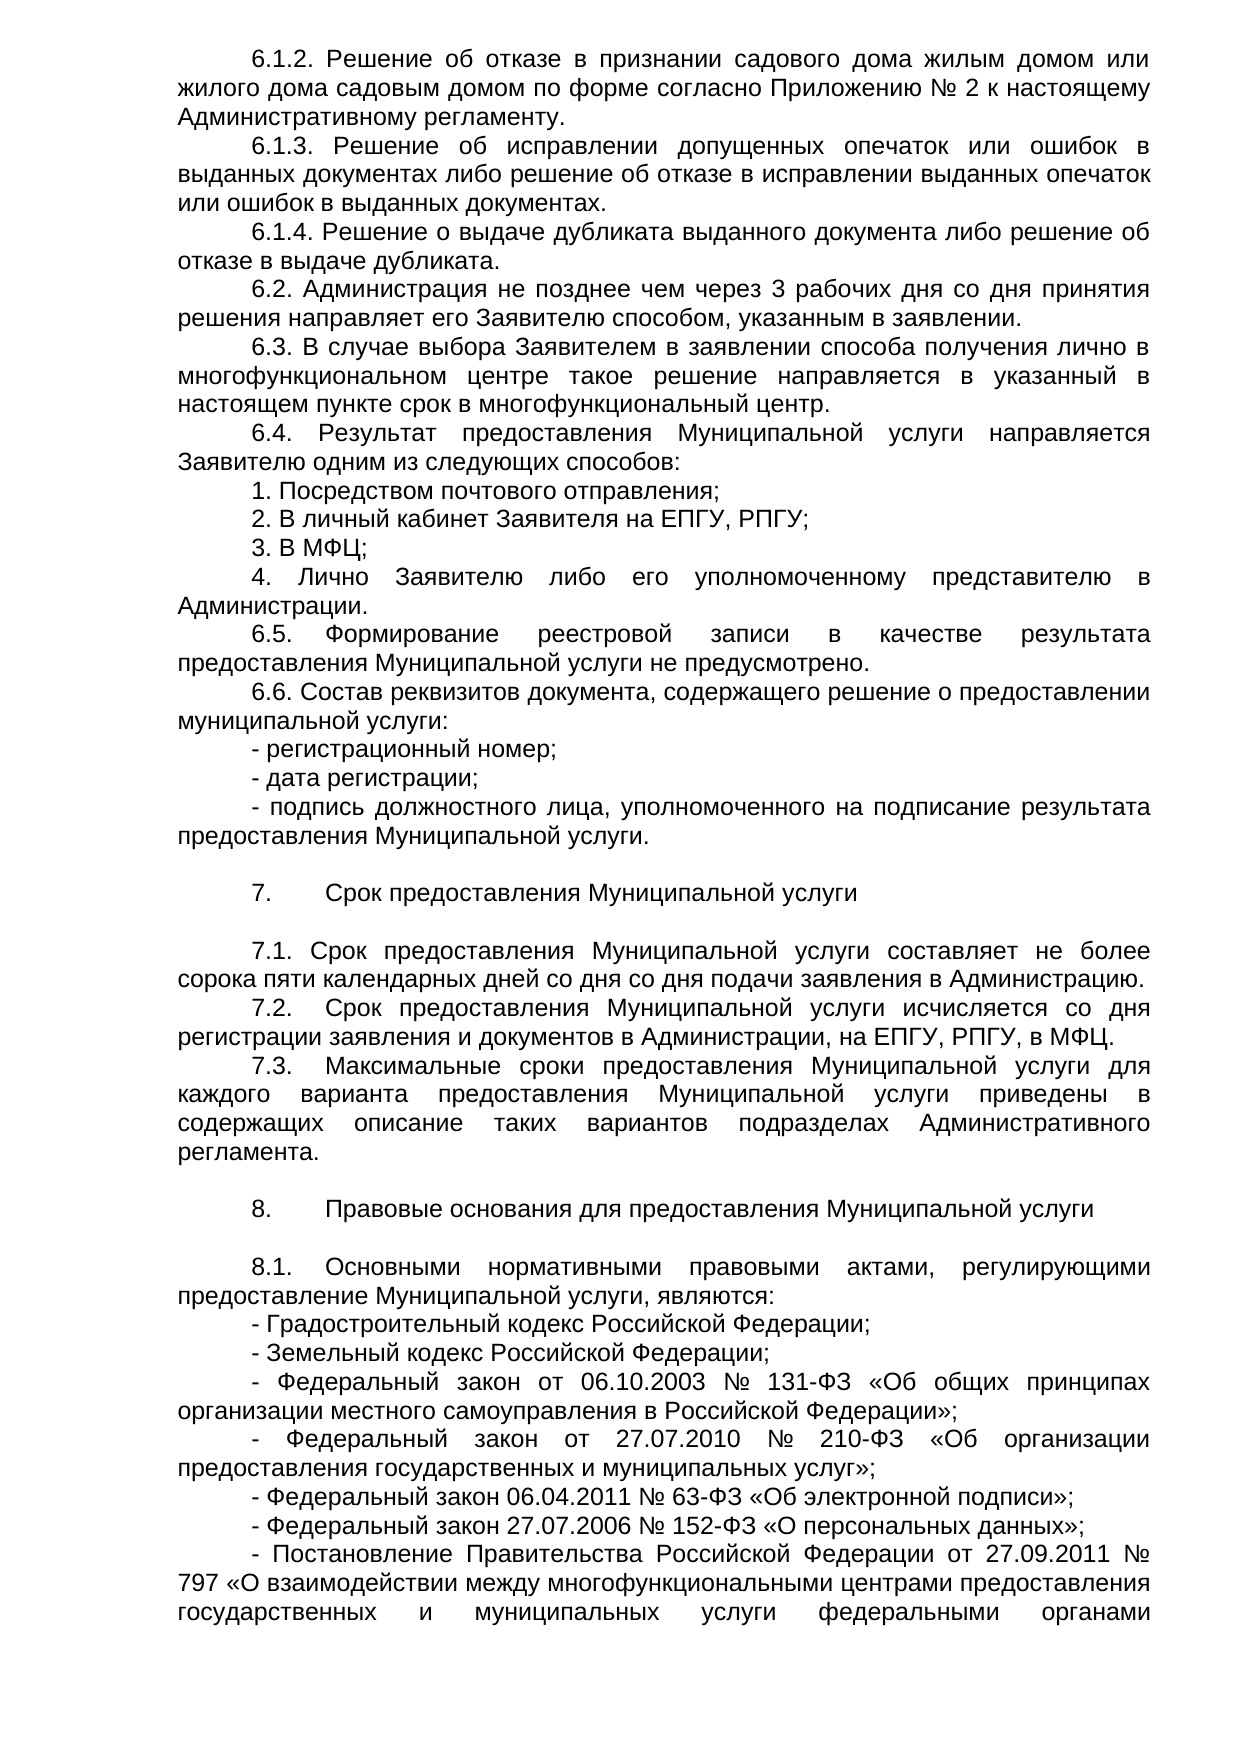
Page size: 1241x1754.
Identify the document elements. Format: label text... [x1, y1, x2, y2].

text - Федеральный закон от 27.07.2010 № 210-ФЗ «Об организации предоставления государственных и муниципальных услуг»; [177, 1424, 1152, 1482]
text - подпись должностного лица, уполномоченного на подписание результата предоставления Муниципальной услуги. [177, 792, 1152, 849]
text 2. В личный кабинет Заявителя на ЕПГУ, РПГУ; [177, 504, 1152, 533]
text 3. В МФЦ; [177, 533, 1152, 562]
text 6.2. Администрация не позднее чем через 3 рабочих дня со дня принятия решения направляет его Заявителю способом, указанным в заявлении. [177, 274, 1152, 332]
text 7.1. Срок предоставления Муниципальной услуги составляет не более сорока пяти календарных дней со дня со дня подачи заявления в Администрацию. [177, 936, 1152, 993]
text - регистрационный номер; [177, 734, 1152, 763]
text 6.1.4. Решение о выдаче дубликата выданного документа либо решение об отказе в выдаче дубликата. [177, 217, 1152, 274]
text 6.5. Формирование реестровой записи в качестве результата предоставления Муниципальной услуги не предусмотрено. [177, 619, 1152, 677]
text - Федеральный закон 06.04.2011 № 63-ФЗ «Об электронной подписи»; [177, 1482, 1152, 1511]
text 6.3. В случае выбора Заявителем в заявлении способа получения лично в многофункциональном центре такое решение направляется в указанный в настоящем пункте срок в многофункциональный центр. [177, 332, 1152, 418]
list Срок предоставления Муниципальной услуги [177, 878, 1152, 907]
text 6.6. Состав реквизитов документа, содержащего решение о предоставлении муниципальной услуги: [177, 677, 1152, 734]
text - Федеральный закон 27.07.2006 № 152-ФЗ «О персональных данных»; [177, 1511, 1152, 1539]
text 4. Лично Заявителю либо его уполномоченному представителю в Администрации. [177, 562, 1152, 619]
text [177, 1539, 1152, 1626]
text - дата регистрации; [177, 763, 1152, 792]
text 6.1.3. Решение об исправлении допущенных опечаток или ошибок в выданных документах либо решение об отказе в исправлении выданных опечаток или ошибок в выданных документах. [177, 131, 1152, 217]
list Срок предоставления Муниципальной услуги исчисляется со дня регистрации заявления и документов в Администрации, на ЕПГУ, РПГУ, в МФЦ. [177, 993, 1152, 1051]
text 6.1.2. Решение об отказе в признании садового дома жилым домом или жилого дома садовым домом по форме согласно Приложению № 2 к настоящему Административному регламенту. [177, 44, 1152, 131]
list Основными нормативными правовыми актами, регулирующими предоставление Муниципальной услуги, являются: [177, 1252, 1152, 1309]
text - Федеральный закон от 06.10.2003 № 131-ФЗ «Об общих принципах организации местного самоуправления в Российской Федерации»; [177, 1367, 1152, 1424]
text 6.4. Результат предоставления Муниципальной услуги направляется Заявителю одним из следующих способов: [177, 418, 1152, 476]
list Максимальные сроки предоставления Муниципальной услуги для каждого варианта предоставления Муниципальной услуги приведены в содержащих описание таких вариантов подразделах Административного регламента. [177, 1051, 1152, 1166]
text - Земельный кодекс Российской Федерации; [177, 1338, 1152, 1367]
text 1. Посредством почтового отправления; [177, 476, 1152, 504]
list Правовые основания для предоставления Муниципальной услуги [177, 1194, 1152, 1223]
text - Градостроительный кодекс Российской Федерации; [177, 1309, 1152, 1338]
